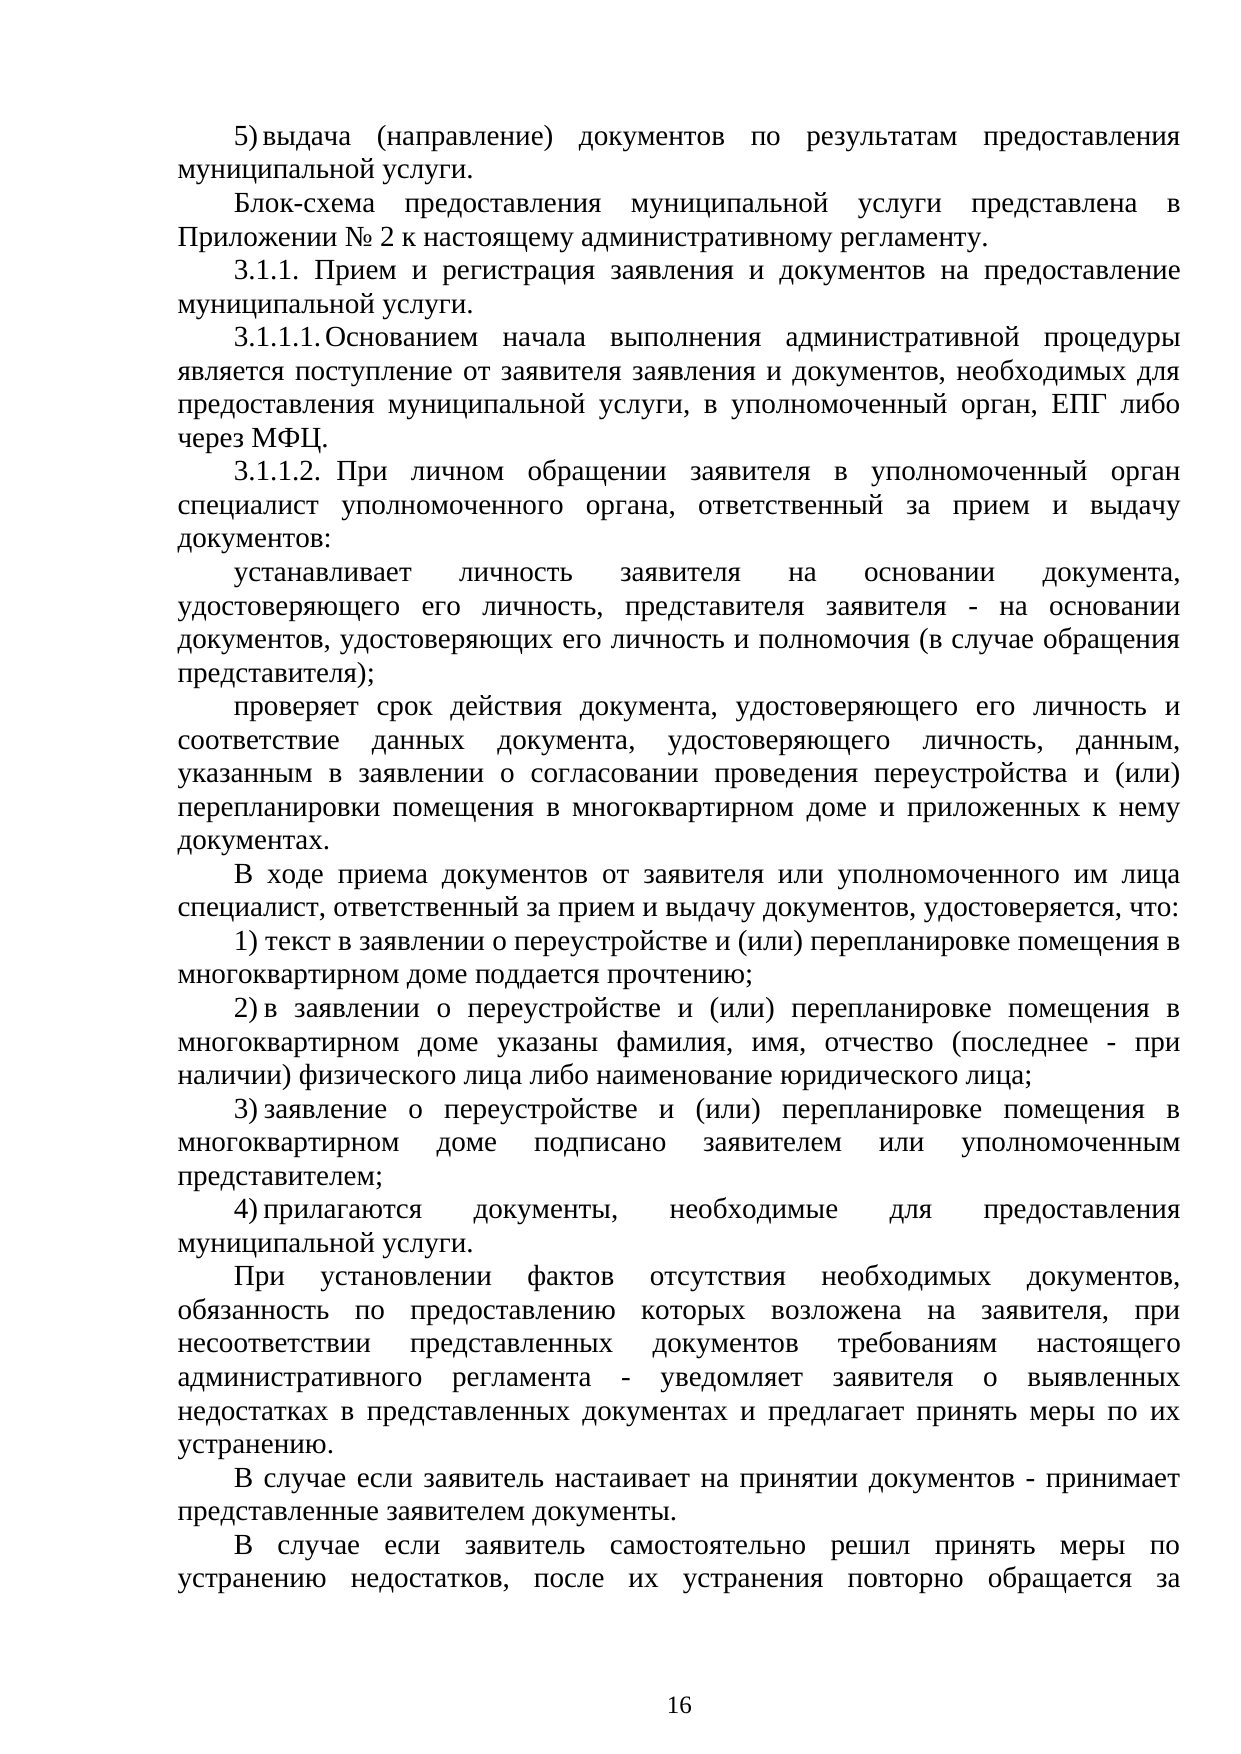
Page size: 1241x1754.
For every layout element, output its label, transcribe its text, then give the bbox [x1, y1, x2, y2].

list прилагаются документы, необходимые для предоставления муниципальной услуги. [177, 1191, 1181, 1258]
text При установлении фактов отсутствия необходимых документов, обязанность по предоставлению которых возложена на заявителя, при несоответствии представленных документов требованиям настоящего административного регламента - уведомляет заявителя о выявленных недостатках в представленных документах и предлагает принять меры по их устранению. [177, 1258, 1181, 1460]
list выдача (направление) документов по результатам предоставления муниципальной услуги. [177, 118, 1181, 185]
list Основанием начала выполнения административной процедуры является поступление от заявителя заявления и документов, необходимых для предоставления муниципальной услуги, в уполномоченный орган, ЕПГ либо через МФЦ. [177, 319, 1181, 453]
list При личном обращении заявителя в уполномоченный орган специалист уполномоченного органа, ответственный за прием и выдачу документов: [177, 453, 1181, 554]
text Блок-схема предоставления муниципальной услуги представлена в Приложении № 2 к настоящему административному регламенту. [177, 185, 1181, 252]
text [177, 1527, 1181, 1594]
text В ходе приема документов от заявителя или уполномоченного им лица специалист, ответственный за прием и выдачу документов, удостоверяется, что: [177, 856, 1181, 923]
text В случае если заявитель настаивает на принятии документов - принимает представленные заявителем документы. [177, 1460, 1181, 1527]
list заявление о переустройстве и (или) перепланировке помещения в многоквартирном доме подписано заявителем или уполномоченным представителем; [177, 1091, 1181, 1191]
text 3.1.1. Прием и регистрация заявления и документов на предоставление муниципальной услуги. [177, 252, 1181, 319]
list в заявлении о переустройстве и (или) перепланировке помещения в многоквартирном доме указаны фамилия, имя, отчество (последнее - при наличии) физического лица либо наименование юридического лица; [177, 990, 1181, 1091]
text проверяет срок действия документа, удостоверяющего его личность и соответствие данных документа, удостоверяющего личность, данным, указанным в заявлении о согласовании проведения переустройства и (или) перепланировки помещения в многоквартирном доме и приложенных к нему документах. [177, 688, 1181, 856]
text 1) текст в заявлении о переустройстве и (или) перепланировке помещения в многоквартирном доме поддается прочтению; [177, 923, 1181, 990]
text устанавливает личность заявителя на основании документа, удостоверяющего его личность, представителя заявителя - на основании документов, удостоверяющих его личность и полномочия (в случае обращения представителя); [177, 554, 1181, 688]
